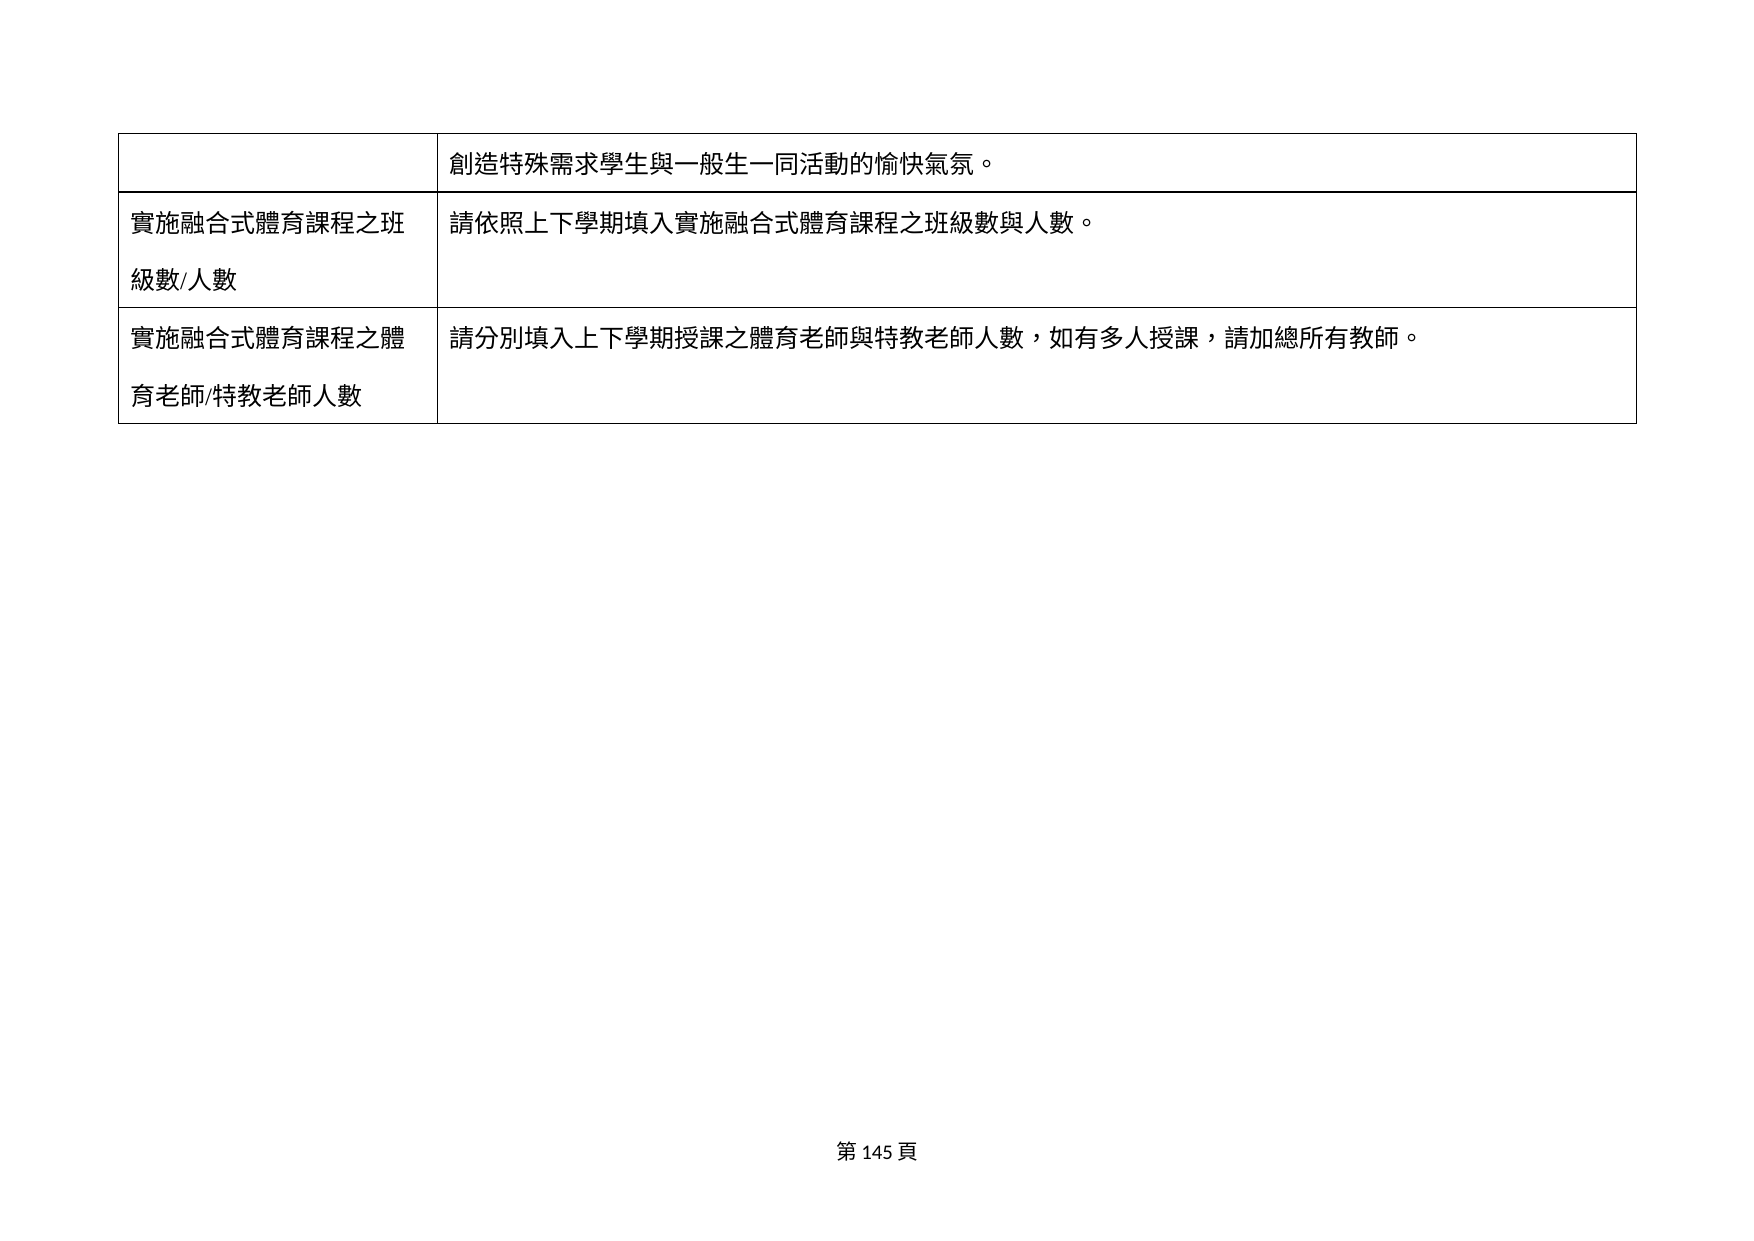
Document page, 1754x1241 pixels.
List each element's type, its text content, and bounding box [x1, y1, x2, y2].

table_cell 請依照上下學期填入實施融合式體育課程之班級數與人數。 [438, 193, 1636, 307]
table_cell 請分別填入上下學期授課之體育老師與特教老師人數，如有多人授課，請加總所有教師。 [438, 308, 1636, 423]
table_cell 實施融合式體育課程之體育老師/特教老師人數 [119, 308, 437, 423]
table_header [438, 134, 1636, 191]
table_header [119, 134, 437, 191]
table_cell 實施融合式體育課程之班級數/人數 [119, 193, 437, 307]
